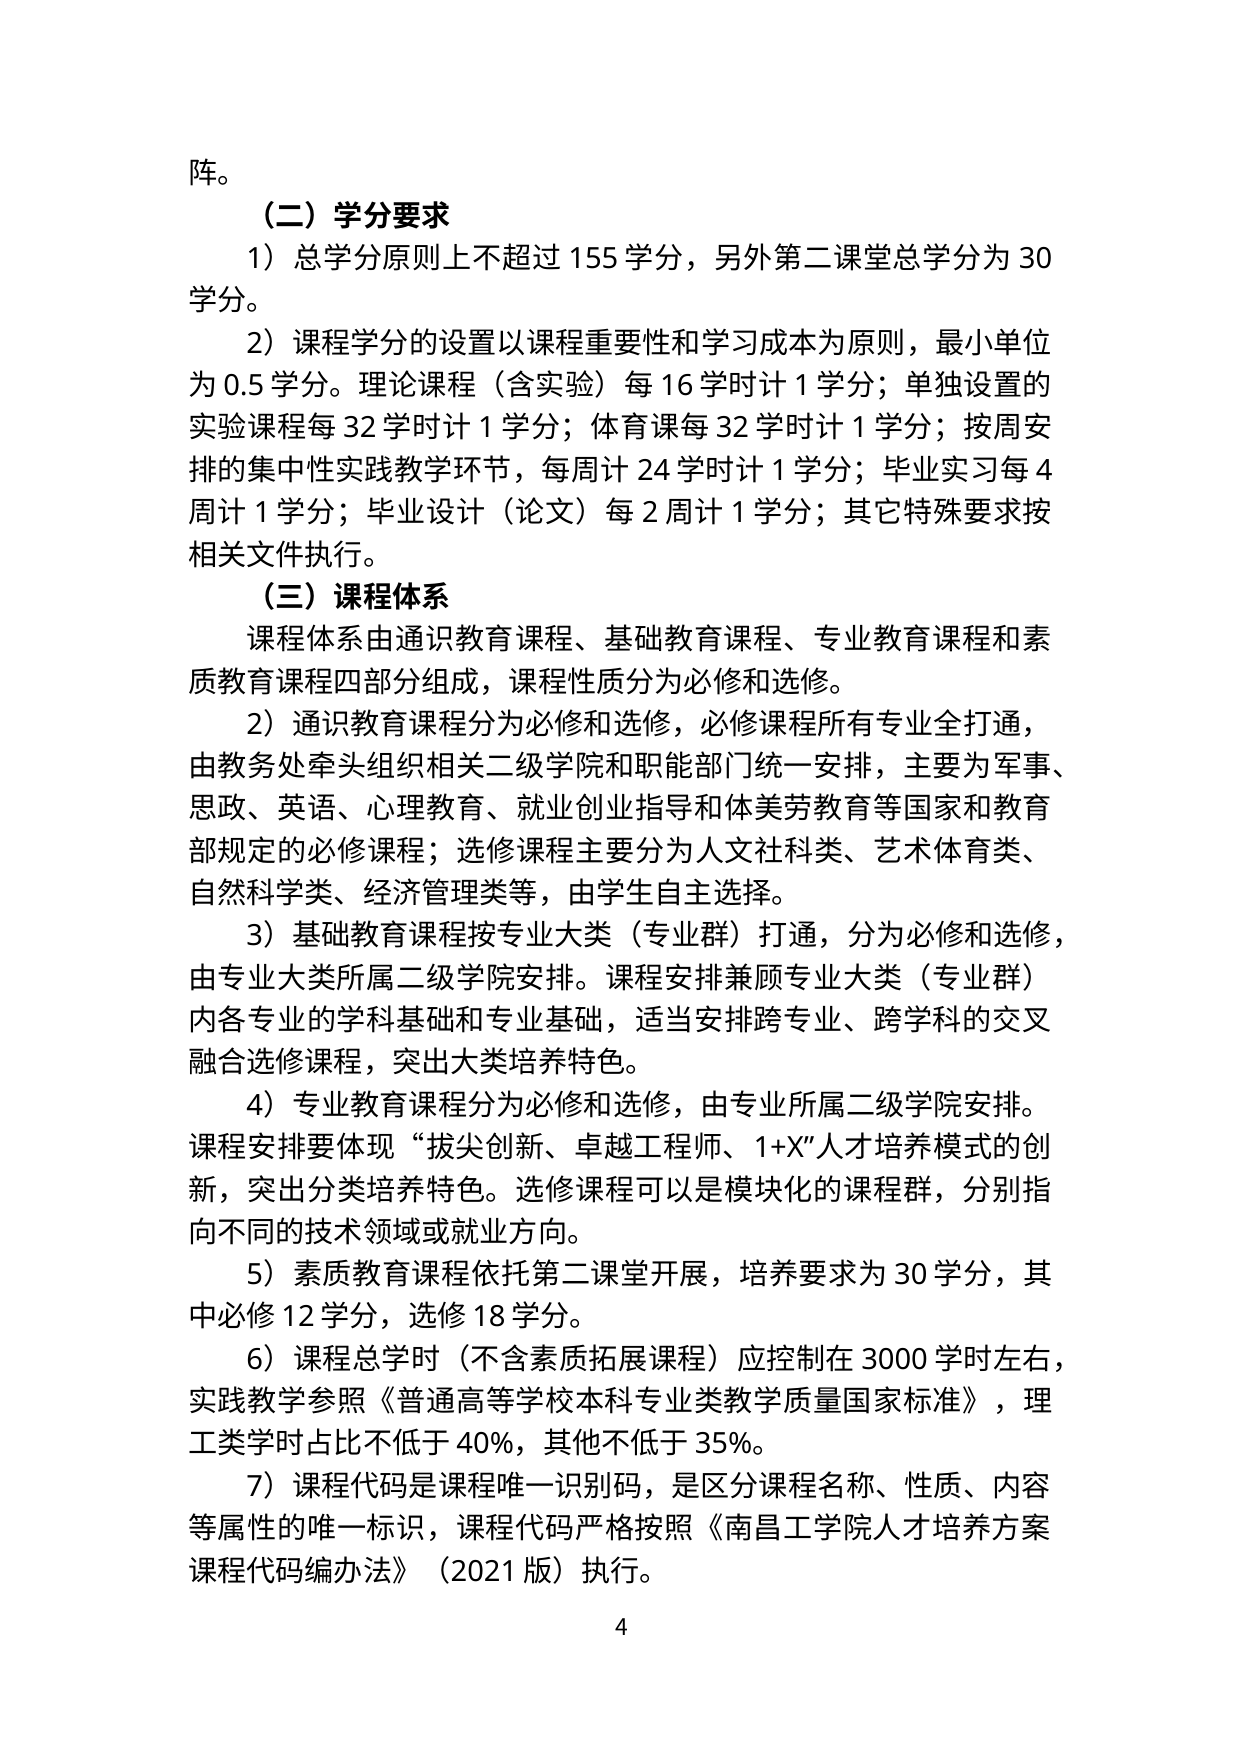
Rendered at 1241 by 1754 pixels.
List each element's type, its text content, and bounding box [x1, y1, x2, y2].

subtitle （二）学分要求 [188, 192, 1052, 234]
list 2）通识教育课程分为必修和选修，必修课程所有专业全打通，由教务处牵头组织相关二级学院和职能部门统一安排，主要为军事、思政、英语、心理教育、就业创业指导和体美劳教育等国家和教育部规定的必修课程；选修课程主要分为人文社科类、艺术体育类、自然科学类、经济管理类等，由学生自主选择。 [188, 700, 1052, 912]
text 2）课程学分的设置以课程重要性和学习成本为原则，最小单位为0.5学分。理论课程（含实验）每16学时计1学分；单独设置的实验课程每32学时计1学分；体育课每32学时计1学分；按周安排的集中性实践教学环节，每周计24学时计1学分；毕业实习每4周计1学分；毕业设计（论文）每2周计1学分；其它特殊要求按相关文件执行。 [188, 319, 1052, 573]
subtitle （三）课程体系 [188, 573, 1052, 616]
text 1）总学分原则上不超过155学分，另外第二课堂总学分为30学分。 [188, 234, 1052, 319]
list 5）素质教育课程依托第二课堂开展，培养要求为30学分，其中必修12学分，选修18学分。 [188, 1251, 1052, 1335]
list 4）专业教育课程分为必修和选修，由专业所属二级学院安排。课程安排要体现“拔尖创新、卓越工程师、1+X”人才培养模式的创新，突出分类培养特色。选修课程可以是模块化的课程群，分别指向不同的技术领域或就业方向。 [188, 1081, 1052, 1251]
text 课程体系由通识教育课程、基础教育课程、专业教育课程和素质教育课程四部分组成，课程性质分为必修和选修。 [188, 616, 1052, 700]
list 3）基础教育课程按专业大类（专业群）打通，分为必修和选修，由专业大类所属二级学院安排。课程安排兼顾专业大类（专业群）内各专业的学科基础和专业基础，适当安排跨专业、跨学科的交叉融合选修课程，突出大类培养特色。 [188, 912, 1052, 1081]
text 7）课程代码是课程唯一识别码，是区分课程名称、性质、内容等属性的唯一标识，课程代码严格按照《南昌工学院人才培养方案课程代码编办法》（2021版）执行。 [188, 1462, 1052, 1589]
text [188, 150, 1052, 192]
list 6）课程总学时（不含素质拓展课程）应控制在3000学时左右，实践教学参照《普通高等学校本科专业类教学质量国家标准》，理工类学时占比不低于40%，其他不低于35%。 [188, 1335, 1052, 1462]
